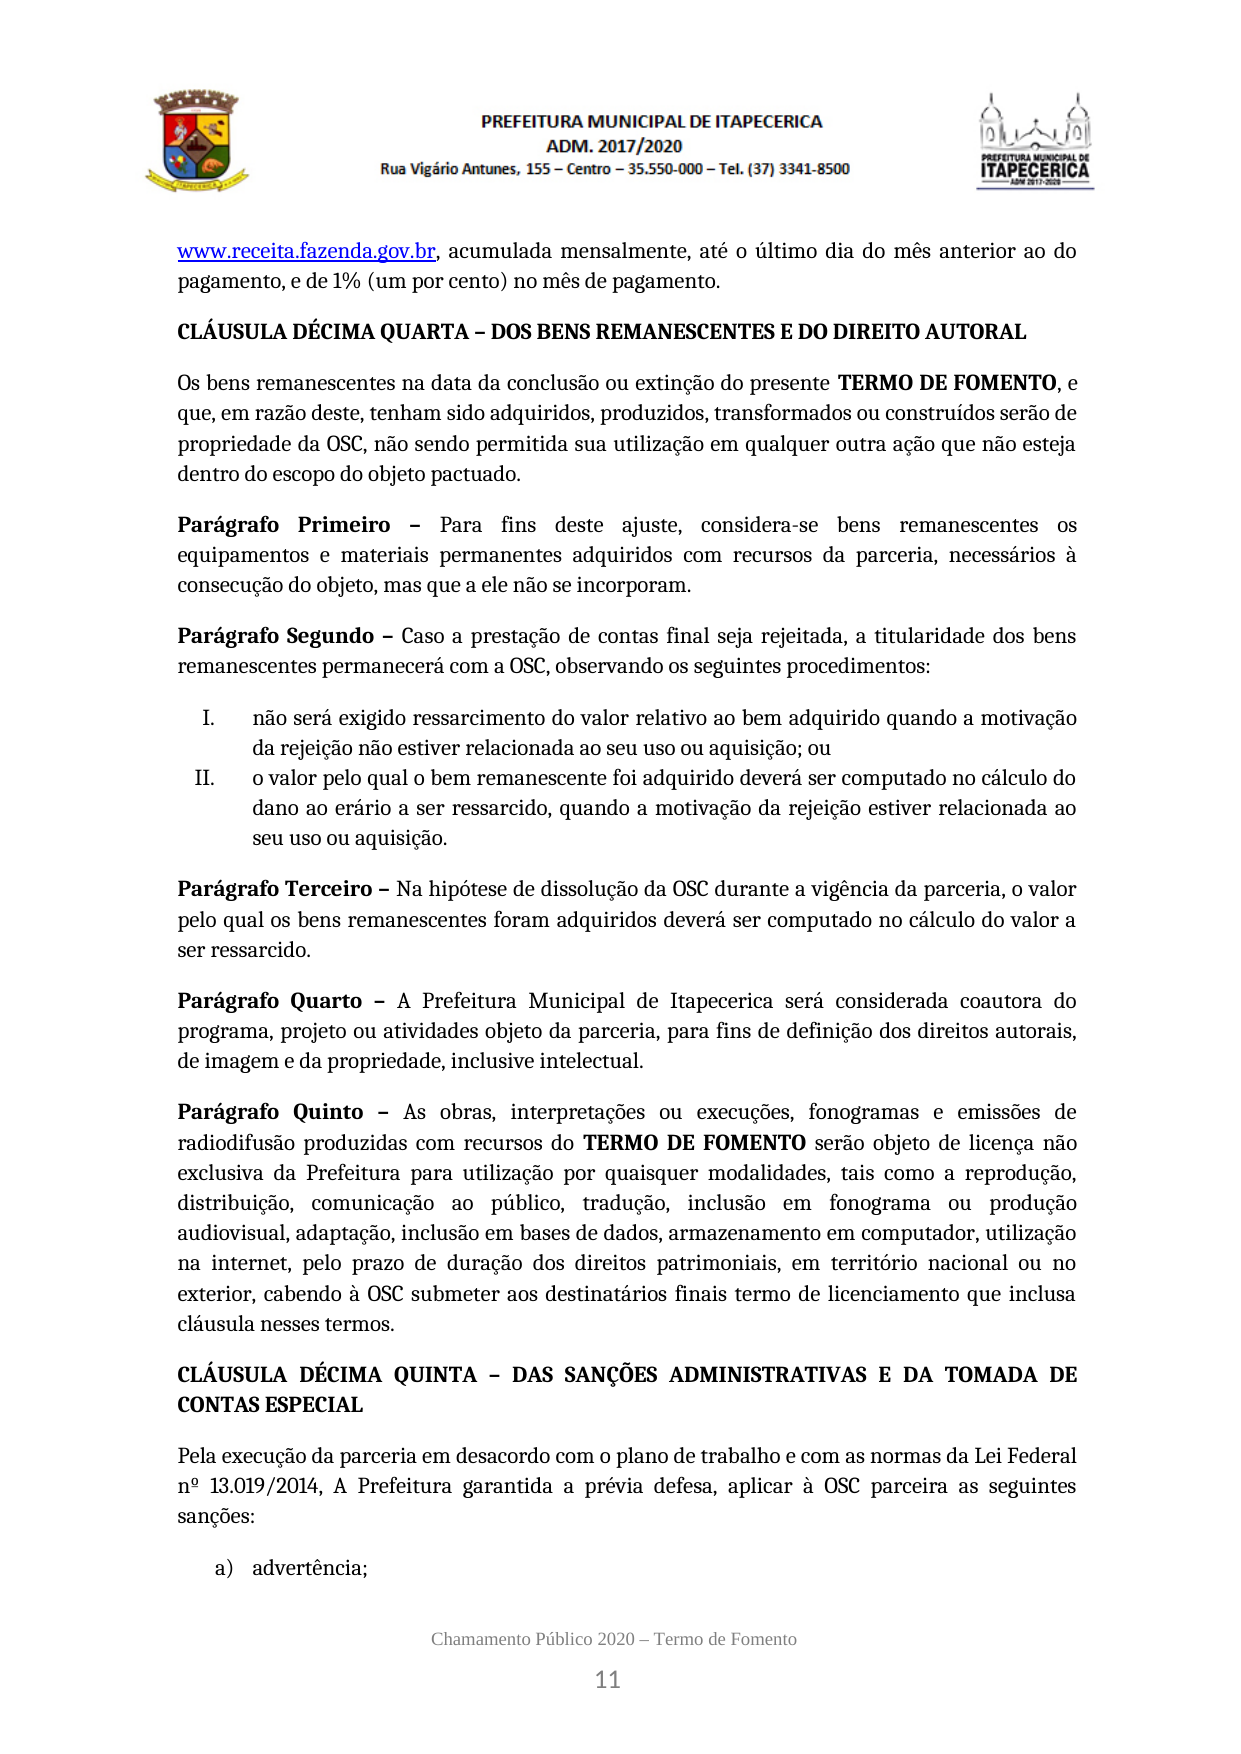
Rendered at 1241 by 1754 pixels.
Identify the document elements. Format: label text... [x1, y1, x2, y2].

text Parágrafo Terceiro – Na hipótese de dissolução da OSC durante a vigência da parceria, o valor pelo qual os bens remanescentes foram adquiridos deverá ser computado no cálculo do valor a ser ressarcido. [177, 876, 1078, 963]
text Os bens remanescentes na data da conclusão ou extinção do presente TERMO DE FOMENTO, e que, em razão deste, tenham sido adquiridos, produzidos, transformados ou construídos serão de propriedade da OSC, não sendo permitida sua utilização em qualquer outra ação que não esteja dentro do escopo do objeto pactuado. [177, 370, 1078, 487]
text CLÁUSULA DÉCIMA QUINTA – DAS SANÇÕES ADMINISTRATIVAS E DA TOMADA DE CONTAS ESPECIAL [177, 1362, 1078, 1418]
picture [103, 73, 1141, 210]
list não será exigido ressarcimento do valor relativo ao bem adquirido quando a motivação da rejeição não estiver relacionada ao seu uso ou aquisição; ou [215, 704, 1078, 761]
text Parágrafo Primeiro – Para fins deste ajuste, considera-se bens remanescentes os equipamentos e materiais permanentes adquiridos com recursos da parceria, necessários à consecução do objeto, mas que a ele não se incorporam. [177, 512, 1078, 598]
list advertência; [215, 1554, 1078, 1581]
text Parágrafo Quinto – As obras, interpretações ou execuções, fonogramas e emissões de radiodifusão produzidas com recursos do TERMO DE FOMENTO serão objeto de licença não exclusiva da Prefeitura para utilização por quaisquer modalidades, tais como a reprodução, distribuição, comunicação ao público, tradução, inclusão em fonograma ou produção audiovisual, adaptação, inclusão em bases de dados, armazenamento em computador, utilização na internet, pelo prazo de duração dos direitos patrimoniais, em território nacional ou no exterior, cabendo à OSC submeter aos destinatários finais termo de licenciamento que inclusa cláusula nesses termos. [177, 1099, 1078, 1337]
text Pela execução da parceria em desacordo com o plano de trabalho e com as normas da Lei Federal nº 13.019/2014, A Prefeitura garantida a prévia defesa, aplicar à OSC parceira as seguintes sanções: [177, 1443, 1078, 1530]
text Parágrafo Segundo – Caso a prestação de contas final seja rejeitada, a titularidade dos bens remanescentes permanecerá com a OSC, observando os seguintes procedimentos: [177, 623, 1078, 680]
text Parágrafo Quarto – A Prefeitura Municipal de Itapecerica será considerada coautora do programa, projeto ou atividades objeto da parceria, para fins de definição dos direitos autorais, de imagem e da propriedade, inclusive intelectual. [177, 988, 1078, 1074]
list o valor pelo qual o bem remanescente foi adquirido deverá ser computado no cálculo do dano ao erário a ser ressarcido, quando a motivação da rejeição estiver relacionada ao seu uso ou aquisição. [215, 765, 1078, 852]
text CLÁUSULA DÉCIMA QUARTA – DOS BENS REMANESCENTES E DO DIREITO AUTORAL [177, 319, 1078, 345]
